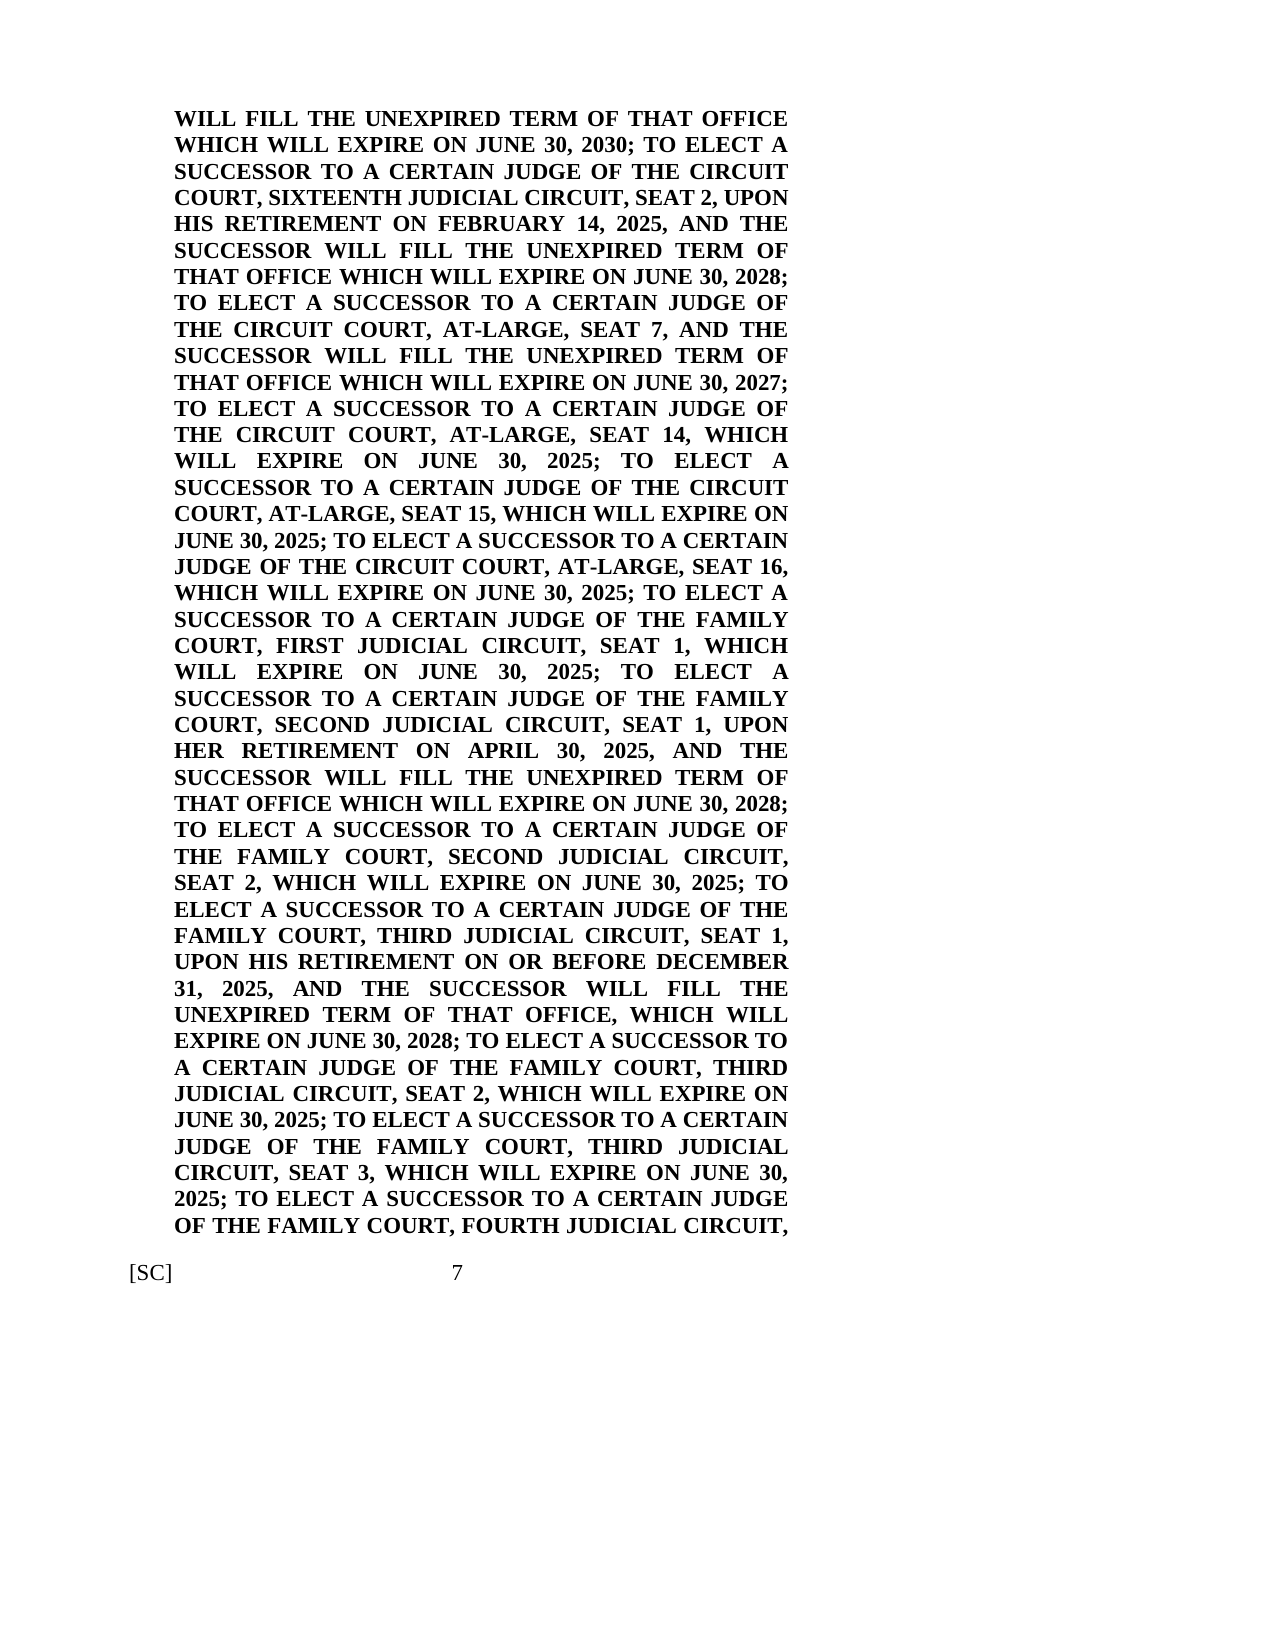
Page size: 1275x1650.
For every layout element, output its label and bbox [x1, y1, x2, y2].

title [129, 105, 789, 1238]
